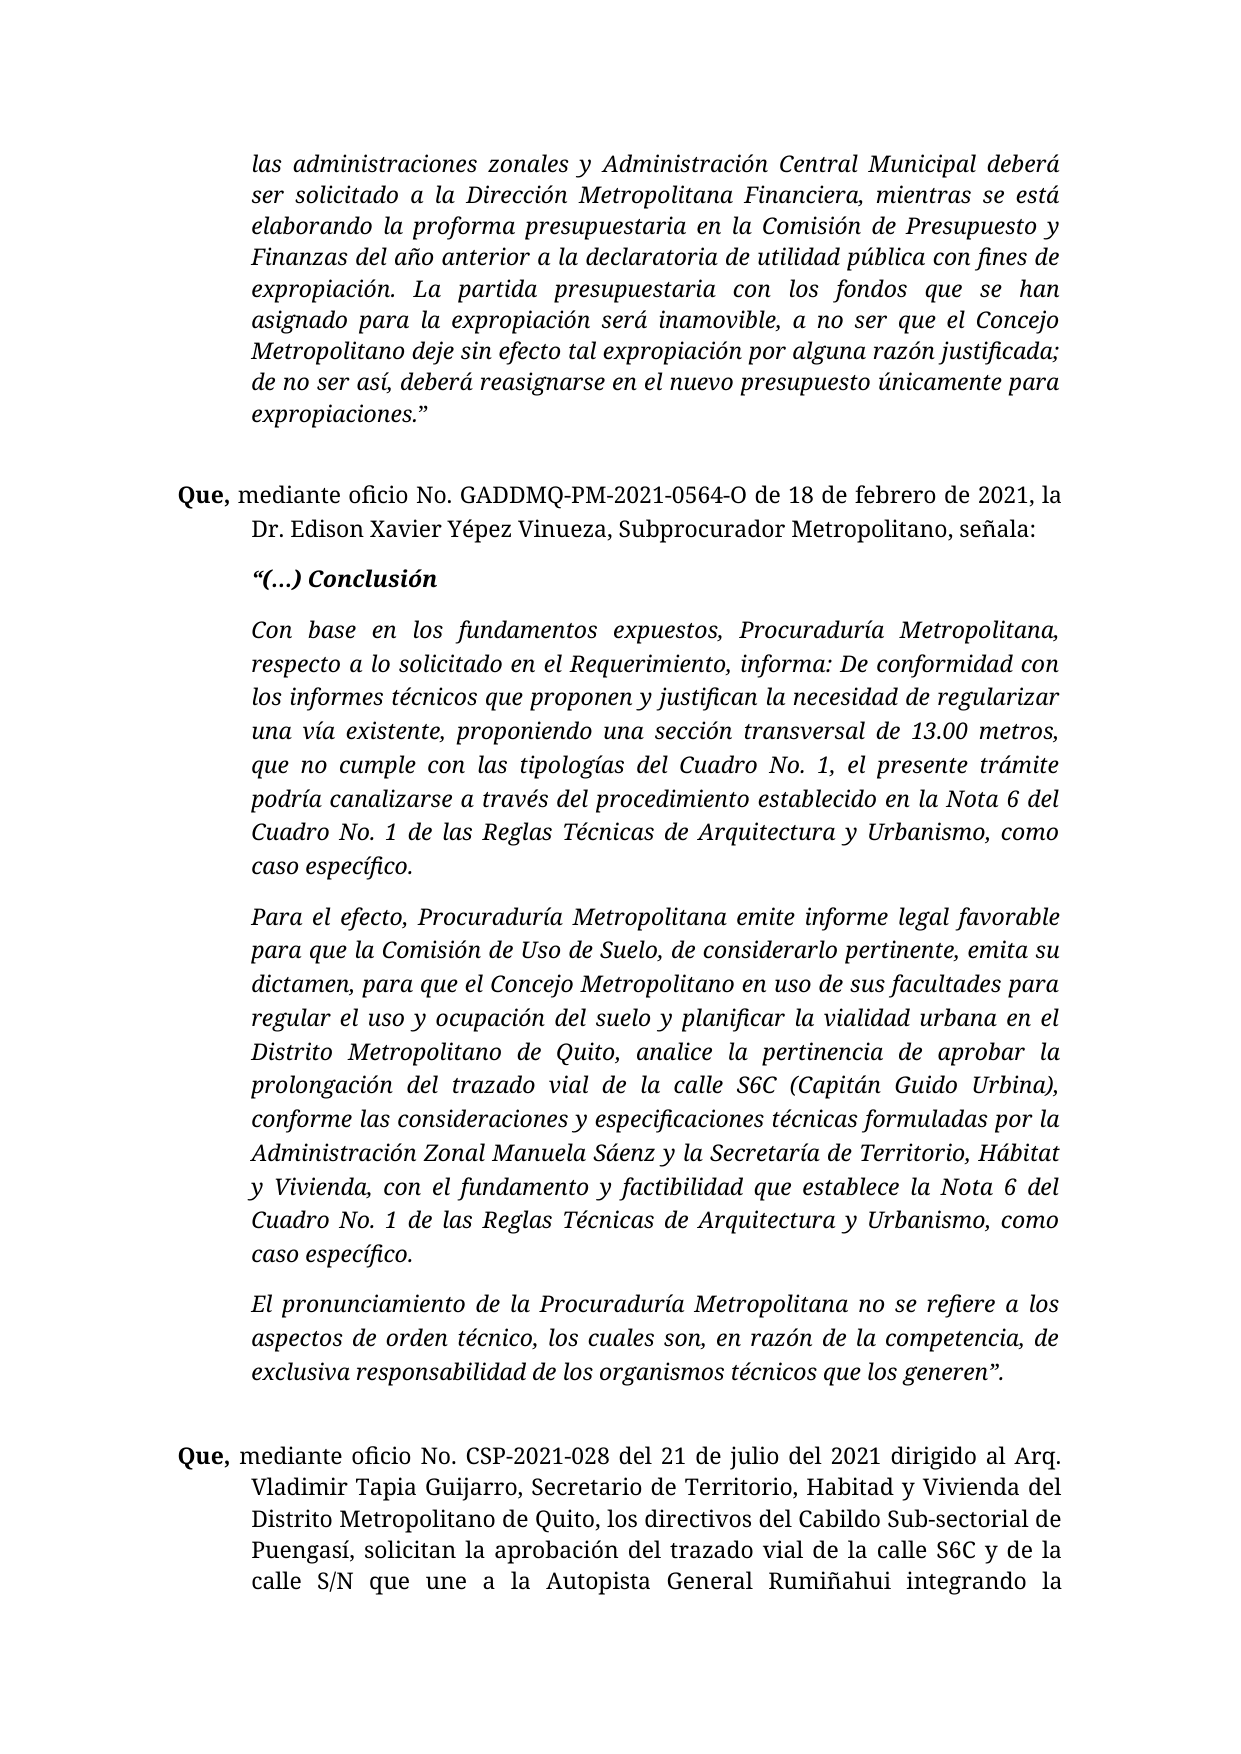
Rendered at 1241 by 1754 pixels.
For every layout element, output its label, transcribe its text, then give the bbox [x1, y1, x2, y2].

text El pronunciamiento de la Procuraduría Metropolitana no se refiere a los aspectos de orden técnico, los cuales son, en razón de la competencia, de exclusiva responsabilidad de los organismos técnicos que los generen”. [251, 1288, 1063, 1387]
text Para el efecto, Procuraduría Metropolitana emite informe legal favorable para que la Comisión de Uso de Suelo, de considerarlo pertinente, emita su dictamen, para que el Concejo Metropolitano en uso de sus facultades para regular el uso y ocupación del suelo y planificar la vialidad urbana en el Distrito Metropolitano de Quito, analice la pertinencia de aprobar la prolongación del trazado vial de la calle S6C (Capitán Guido Urbina), conforme las consideraciones y especificaciones técnicas formuladas por la Administración Zonal Manuela Sáenz y la Secretaría de Territorio, Hábitat y Vivienda, con el fundamento y factibilidad que establece la Nota 6 del Cuadro No. 1 de las Reglas Técnicas de Arquitectura y Urbanismo, como caso específico. [251, 901, 1063, 1269]
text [177, 148, 1063, 429]
text Con base en los fundamentos expuestos, Procuraduría Metropolitana, respecto a lo solicitado en el Requerimiento, informa: De conformidad con los informes técnicos que proponen y justifican la necesidad de regularizar una vía existente, proponiendo una sección transversal de 13.00 metros, que no cumple con las tipologías del Cuadro No. 1, el presente trámite podría canalizarse a través del procedimiento establecido en la Nota 6 del Cuadro No. 1 de las Reglas Técnicas de Arquitectura y Urbanismo, como caso específico. [251, 614, 1063, 881]
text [177, 1440, 1063, 1596]
text “(…) Conclusión [251, 563, 1063, 595]
text Que, mediante oficio No. GADDMQ-PM-2021-0564-O de 18 de febrero de 2021, la Dr. Edison Xavier Yépez Vinueza, Subprocurador Metropolitano, señala: [177, 479, 1063, 544]
